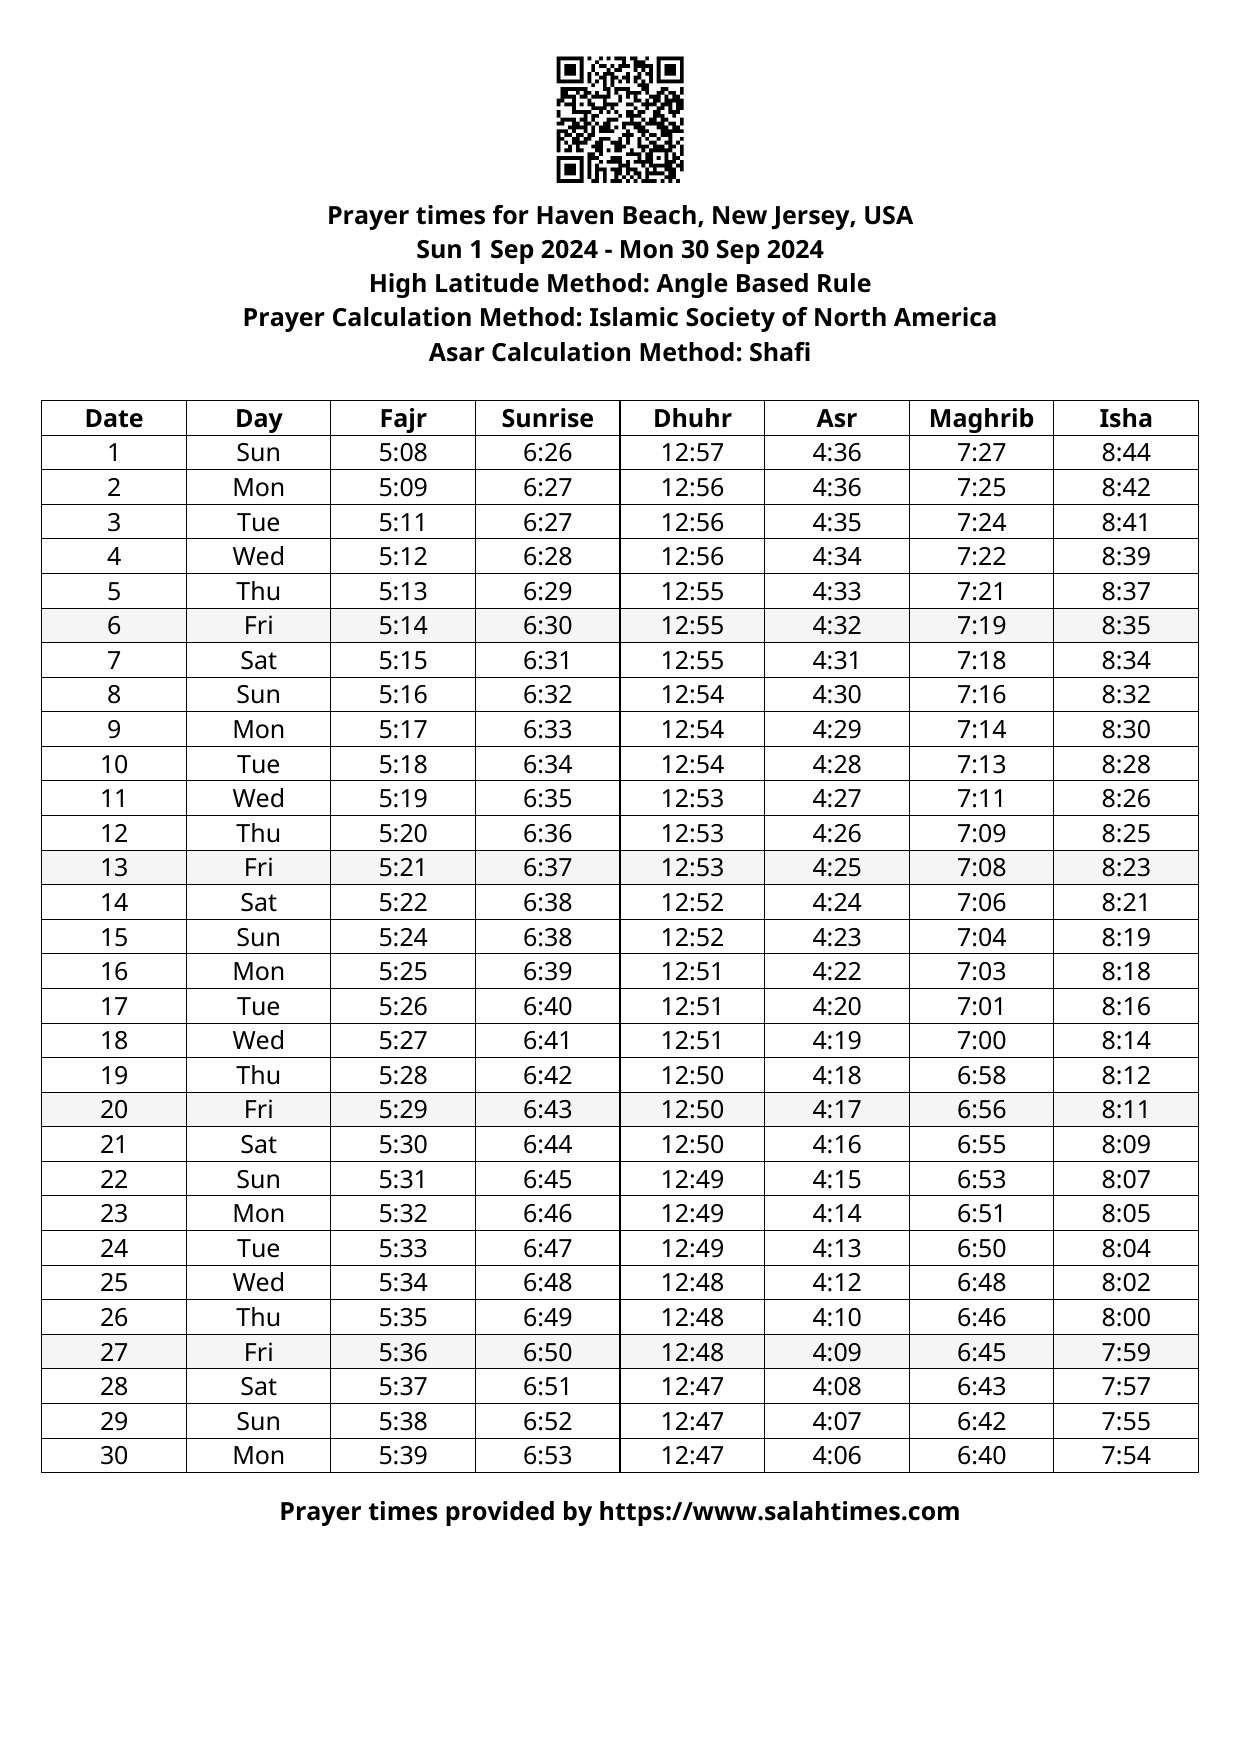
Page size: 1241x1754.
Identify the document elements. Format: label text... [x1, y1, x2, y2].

table_cell Sat [187, 1369, 330, 1403]
table_cell 4:23 [765, 920, 909, 953]
table_cell 4:24 [765, 885, 909, 919]
table_cell 5:19 [331, 781, 475, 815]
table_cell 6:55 [910, 1127, 1053, 1161]
table_cell 8:16 [1054, 989, 1198, 1022]
table_cell 6:43 [476, 1093, 619, 1126]
table_cell 4:27 [765, 781, 909, 815]
table_cell 5:26 [331, 989, 475, 1022]
table_cell 12:54 [621, 747, 764, 780]
table_cell 14 [42, 885, 186, 919]
table_cell 6:27 [476, 470, 619, 504]
table_cell 5:27 [331, 1024, 475, 1057]
table_cell 4:15 [765, 1162, 909, 1195]
table_cell 7:27 [910, 436, 1053, 469]
table_cell 6:56 [910, 1093, 1053, 1126]
table_cell Thu [187, 574, 330, 607]
table_cell 8:35 [1054, 609, 1198, 642]
table_cell 12:54 [621, 712, 764, 746]
table_header Isha [1054, 401, 1198, 434]
table_cell 6:27 [476, 505, 619, 538]
table_cell 6:41 [476, 1024, 619, 1057]
table_cell 4:32 [765, 609, 909, 642]
table_cell 5:08 [331, 436, 475, 469]
table_cell 7:08 [910, 851, 1053, 884]
table_cell 8:05 [1054, 1196, 1198, 1230]
table_cell 12:49 [621, 1162, 764, 1195]
table_cell 4:29 [765, 712, 909, 746]
table_cell 12:51 [621, 1024, 764, 1057]
table_cell 6:38 [476, 885, 619, 919]
table_cell 8:04 [1054, 1231, 1198, 1264]
table_cell 24 [42, 1231, 186, 1264]
table_cell 12:48 [621, 1300, 764, 1334]
table_cell 4:14 [765, 1196, 909, 1230]
table_cell 8:25 [1054, 816, 1198, 849]
table_cell 8:32 [1054, 678, 1198, 711]
table_cell 4:07 [765, 1404, 909, 1437]
table_cell 4:36 [765, 436, 909, 469]
table_cell 12:50 [621, 1058, 764, 1092]
table_cell 12:55 [621, 609, 764, 642]
table_cell 6:36 [476, 816, 619, 849]
table_cell 8:21 [1054, 885, 1198, 919]
table_cell 4:16 [765, 1127, 909, 1161]
table_cell 12:48 [621, 1335, 764, 1368]
text Prayer times for Haven Beach, New Jersey, USA [42, 198, 1198, 232]
table_cell Fri [187, 1335, 330, 1368]
table_cell 4:31 [765, 643, 909, 677]
table_cell 12:54 [621, 678, 764, 711]
table_cell 18 [42, 1024, 186, 1057]
table_cell 6:40 [910, 1439, 1053, 1472]
table_cell 6:43 [910, 1369, 1053, 1403]
table_cell 6:46 [476, 1196, 619, 1230]
table_cell 7:24 [910, 505, 1053, 538]
table_cell 6:44 [476, 1127, 619, 1161]
table_cell Sun [187, 678, 330, 711]
table_cell Mon [187, 1196, 330, 1230]
table_cell 12:50 [621, 1093, 764, 1126]
table_cell Fri [187, 609, 330, 642]
text Prayer Calculation Method: Islamic Society of North America [42, 300, 1198, 334]
table_cell 6:31 [476, 643, 619, 677]
table_cell 5 [42, 574, 186, 607]
table_cell 4:26 [765, 816, 909, 849]
table_cell 8:12 [1054, 1058, 1198, 1092]
table_cell 6:50 [910, 1231, 1053, 1264]
table_cell 8:28 [1054, 747, 1198, 780]
table_cell 12:50 [621, 1127, 764, 1161]
table_cell 25 [42, 1266, 186, 1299]
table_cell Sun [187, 436, 330, 469]
table_cell 21 [42, 1127, 186, 1161]
table_cell 5:34 [331, 1266, 475, 1299]
table_cell 12:53 [621, 781, 764, 815]
table_cell 6:35 [476, 781, 619, 815]
table_cell 6:50 [476, 1335, 619, 1368]
table_cell 8:30 [1054, 712, 1198, 746]
table_cell 4 [42, 539, 186, 573]
table_cell 5:17 [331, 712, 475, 746]
table_cell Sat [187, 643, 330, 677]
table_cell 5:24 [331, 920, 475, 953]
table_cell 7:01 [910, 989, 1053, 1022]
table_header Maghrib [910, 401, 1053, 434]
table_cell 8:42 [1054, 470, 1198, 504]
table_cell 12:49 [621, 1196, 764, 1230]
table_cell 8:14 [1054, 1024, 1198, 1057]
table_cell 12:55 [621, 643, 764, 677]
table_cell 8:18 [1054, 954, 1198, 988]
table_cell 5:28 [331, 1058, 475, 1092]
table_cell 12:49 [621, 1231, 764, 1264]
table_cell 8:37 [1054, 574, 1198, 607]
table_header Date [42, 401, 186, 434]
table_cell 6:53 [910, 1162, 1053, 1195]
table_cell 12:55 [621, 574, 764, 607]
table_cell 5:39 [331, 1439, 475, 1472]
table_cell 7:16 [910, 678, 1053, 711]
table_cell 12:47 [621, 1439, 764, 1472]
table_cell 28 [42, 1369, 186, 1403]
table_header Sunrise [476, 401, 619, 434]
table_cell 5:22 [331, 885, 475, 919]
table_cell 4:30 [765, 678, 909, 711]
table_cell 5:25 [331, 954, 475, 988]
table_cell 9 [42, 712, 186, 746]
table_cell 11 [42, 781, 186, 815]
table_cell 4:17 [765, 1093, 909, 1126]
table_cell 5:31 [331, 1162, 475, 1195]
table_cell 4:08 [765, 1369, 909, 1403]
table_cell 6:33 [476, 712, 619, 746]
table_cell 12:47 [621, 1404, 764, 1437]
table_cell 7:06 [910, 885, 1053, 919]
table_cell Thu [187, 1058, 330, 1092]
table_cell 8:23 [1054, 851, 1198, 884]
table_cell 5:11 [331, 505, 475, 538]
table_cell 8:07 [1054, 1162, 1198, 1195]
table_cell 4:25 [765, 851, 909, 884]
table_cell 6:51 [910, 1196, 1053, 1230]
table_cell 6:38 [476, 920, 619, 953]
table_cell 5:21 [331, 851, 475, 884]
table_cell 4:20 [765, 989, 909, 1022]
table_cell 1 [42, 436, 186, 469]
table_cell 12:51 [621, 954, 764, 988]
picture [542, 41, 699, 198]
table_cell 6:34 [476, 747, 619, 780]
table_cell 7:54 [1054, 1439, 1198, 1472]
table_cell 7 [42, 643, 186, 677]
table_cell 6:45 [476, 1162, 619, 1195]
table_cell Sun [187, 920, 330, 953]
table_cell Fri [187, 1093, 330, 1126]
table_header Day [187, 401, 330, 434]
table_cell 12:52 [621, 885, 764, 919]
table_cell Sat [187, 885, 330, 919]
table_cell Mon [187, 1439, 330, 1472]
table_cell 7:14 [910, 712, 1053, 746]
table_cell 7:22 [910, 539, 1053, 573]
table_cell 8:41 [1054, 505, 1198, 538]
table_cell 4:35 [765, 505, 909, 538]
table_cell 7:59 [1054, 1335, 1198, 1368]
table_cell 7:09 [910, 816, 1053, 849]
table_cell 7:18 [910, 643, 1053, 677]
table_cell 5:16 [331, 678, 475, 711]
table_cell 12:53 [621, 816, 764, 849]
table_cell 7:13 [910, 747, 1053, 780]
table_cell Tue [187, 747, 330, 780]
table_header Asr [765, 401, 909, 434]
table_cell 12:56 [621, 470, 764, 504]
table_cell 8:00 [1054, 1300, 1198, 1334]
table_header Dhuhr [621, 401, 764, 434]
table_cell 8:39 [1054, 539, 1198, 573]
table_cell 8:34 [1054, 643, 1198, 677]
table_cell 6:45 [910, 1335, 1053, 1368]
table_cell 4:22 [765, 954, 909, 988]
table_cell 12:56 [621, 539, 764, 573]
table_cell Tue [187, 989, 330, 1022]
table_cell 6:46 [910, 1300, 1053, 1334]
table_cell 6:39 [476, 954, 619, 988]
table_cell 5:14 [331, 609, 475, 642]
table_cell 5:32 [331, 1196, 475, 1230]
table_cell 7:57 [1054, 1369, 1198, 1403]
table_cell 8:11 [1054, 1093, 1198, 1126]
table_cell 4:33 [765, 574, 909, 607]
table_cell Wed [187, 781, 330, 815]
table_cell 4:18 [765, 1058, 909, 1092]
table_cell 6:51 [476, 1369, 619, 1403]
table_cell 3 [42, 505, 186, 538]
table_cell 6:42 [476, 1058, 619, 1092]
text High Latitude Method: Angle Based Rule [42, 266, 1198, 300]
table_cell 7:21 [910, 574, 1053, 607]
table_cell 6:49 [476, 1300, 619, 1334]
table_cell 6:40 [476, 989, 619, 1022]
table_cell 8:02 [1054, 1266, 1198, 1299]
table_cell 12:57 [621, 436, 764, 469]
table_cell 4:28 [765, 747, 909, 780]
table_cell 6:47 [476, 1231, 619, 1264]
text Asar Calculation Method: Shafi [42, 334, 1198, 368]
table_header Fajr [331, 401, 475, 434]
table_cell 5:12 [331, 539, 475, 573]
table_cell Tue [187, 1231, 330, 1264]
text Sun 1 Sep 2024 - Mon 30 Sep 2024 [42, 232, 1198, 266]
table_cell 4:09 [765, 1335, 909, 1368]
table_cell 22 [42, 1162, 186, 1195]
table_cell 8:19 [1054, 920, 1198, 953]
table_cell 6:28 [476, 539, 619, 573]
text Prayer times provided by https://www.salahtimes.com [42, 1494, 1198, 1528]
table_cell 4:06 [765, 1439, 909, 1472]
table_cell 12:53 [621, 851, 764, 884]
table_cell Sun [187, 1404, 330, 1437]
table_cell 6:32 [476, 678, 619, 711]
table_cell 5:29 [331, 1093, 475, 1126]
table_cell 6:29 [476, 574, 619, 607]
table_cell 6 [42, 609, 186, 642]
table_cell 5:13 [331, 574, 475, 607]
table_cell 5:37 [331, 1369, 475, 1403]
table_cell 6:48 [476, 1266, 619, 1299]
table_cell 7:11 [910, 781, 1053, 815]
table_cell 6:30 [476, 609, 619, 642]
table_cell 7:00 [910, 1024, 1053, 1057]
table_cell 29 [42, 1404, 186, 1437]
table_cell Sun [187, 1162, 330, 1195]
table_cell 8:26 [1054, 781, 1198, 815]
table_cell 7:03 [910, 954, 1053, 988]
table_cell 10 [42, 747, 186, 780]
table_cell 6:26 [476, 436, 619, 469]
table_cell 12:48 [621, 1266, 764, 1299]
table_cell 20 [42, 1093, 186, 1126]
table_cell 16 [42, 954, 186, 988]
table_cell 5:38 [331, 1404, 475, 1437]
table_cell 7:04 [910, 920, 1053, 953]
table_cell Thu [187, 1300, 330, 1334]
table_cell 2 [42, 470, 186, 504]
table_cell 4:19 [765, 1024, 909, 1057]
table_cell Mon [187, 712, 330, 746]
table_cell Tue [187, 505, 330, 538]
table_cell 27 [42, 1335, 186, 1368]
table_cell 5:30 [331, 1127, 475, 1161]
table_cell 7:25 [910, 470, 1053, 504]
table_cell 15 [42, 920, 186, 953]
table_cell Mon [187, 470, 330, 504]
table_cell 4:10 [765, 1300, 909, 1334]
table_cell Fri [187, 851, 330, 884]
table_cell Sat [187, 1127, 330, 1161]
table_cell 8:09 [1054, 1127, 1198, 1161]
table_cell 19 [42, 1058, 186, 1092]
table_cell 6:42 [910, 1404, 1053, 1437]
table_cell 12 [42, 816, 186, 849]
table_cell 4:34 [765, 539, 909, 573]
table_cell 4:12 [765, 1266, 909, 1299]
table_cell 4:36 [765, 470, 909, 504]
table_cell 5:36 [331, 1335, 475, 1368]
table_cell 17 [42, 989, 186, 1022]
table_cell 8:44 [1054, 436, 1198, 469]
table_cell 6:52 [476, 1404, 619, 1437]
table_cell 7:55 [1054, 1404, 1198, 1437]
table_cell 4:13 [765, 1231, 909, 1264]
table_cell 6:53 [476, 1439, 619, 1472]
table_cell 5:18 [331, 747, 475, 780]
table_cell 6:48 [910, 1266, 1053, 1299]
table_cell 30 [42, 1439, 186, 1472]
table_cell Wed [187, 1266, 330, 1299]
table_cell 12:51 [621, 989, 764, 1022]
table_cell 13 [42, 851, 186, 884]
table_cell Thu [187, 816, 330, 849]
table_cell 5:33 [331, 1231, 475, 1264]
table_cell 12:47 [621, 1369, 764, 1403]
table_cell 6:37 [476, 851, 619, 884]
table_cell Wed [187, 1024, 330, 1057]
table_cell 6:58 [910, 1058, 1053, 1092]
table_cell 8 [42, 678, 186, 711]
table_cell 12:52 [621, 920, 764, 953]
table_cell 5:35 [331, 1300, 475, 1334]
table_cell 5:15 [331, 643, 475, 677]
table_cell 5:20 [331, 816, 475, 849]
table_cell 12:56 [621, 505, 764, 538]
table_cell Mon [187, 954, 330, 988]
table_cell 5:09 [331, 470, 475, 504]
table_cell 26 [42, 1300, 186, 1334]
table_cell 7:19 [910, 609, 1053, 642]
table_cell 23 [42, 1196, 186, 1230]
table_cell Wed [187, 539, 330, 573]
